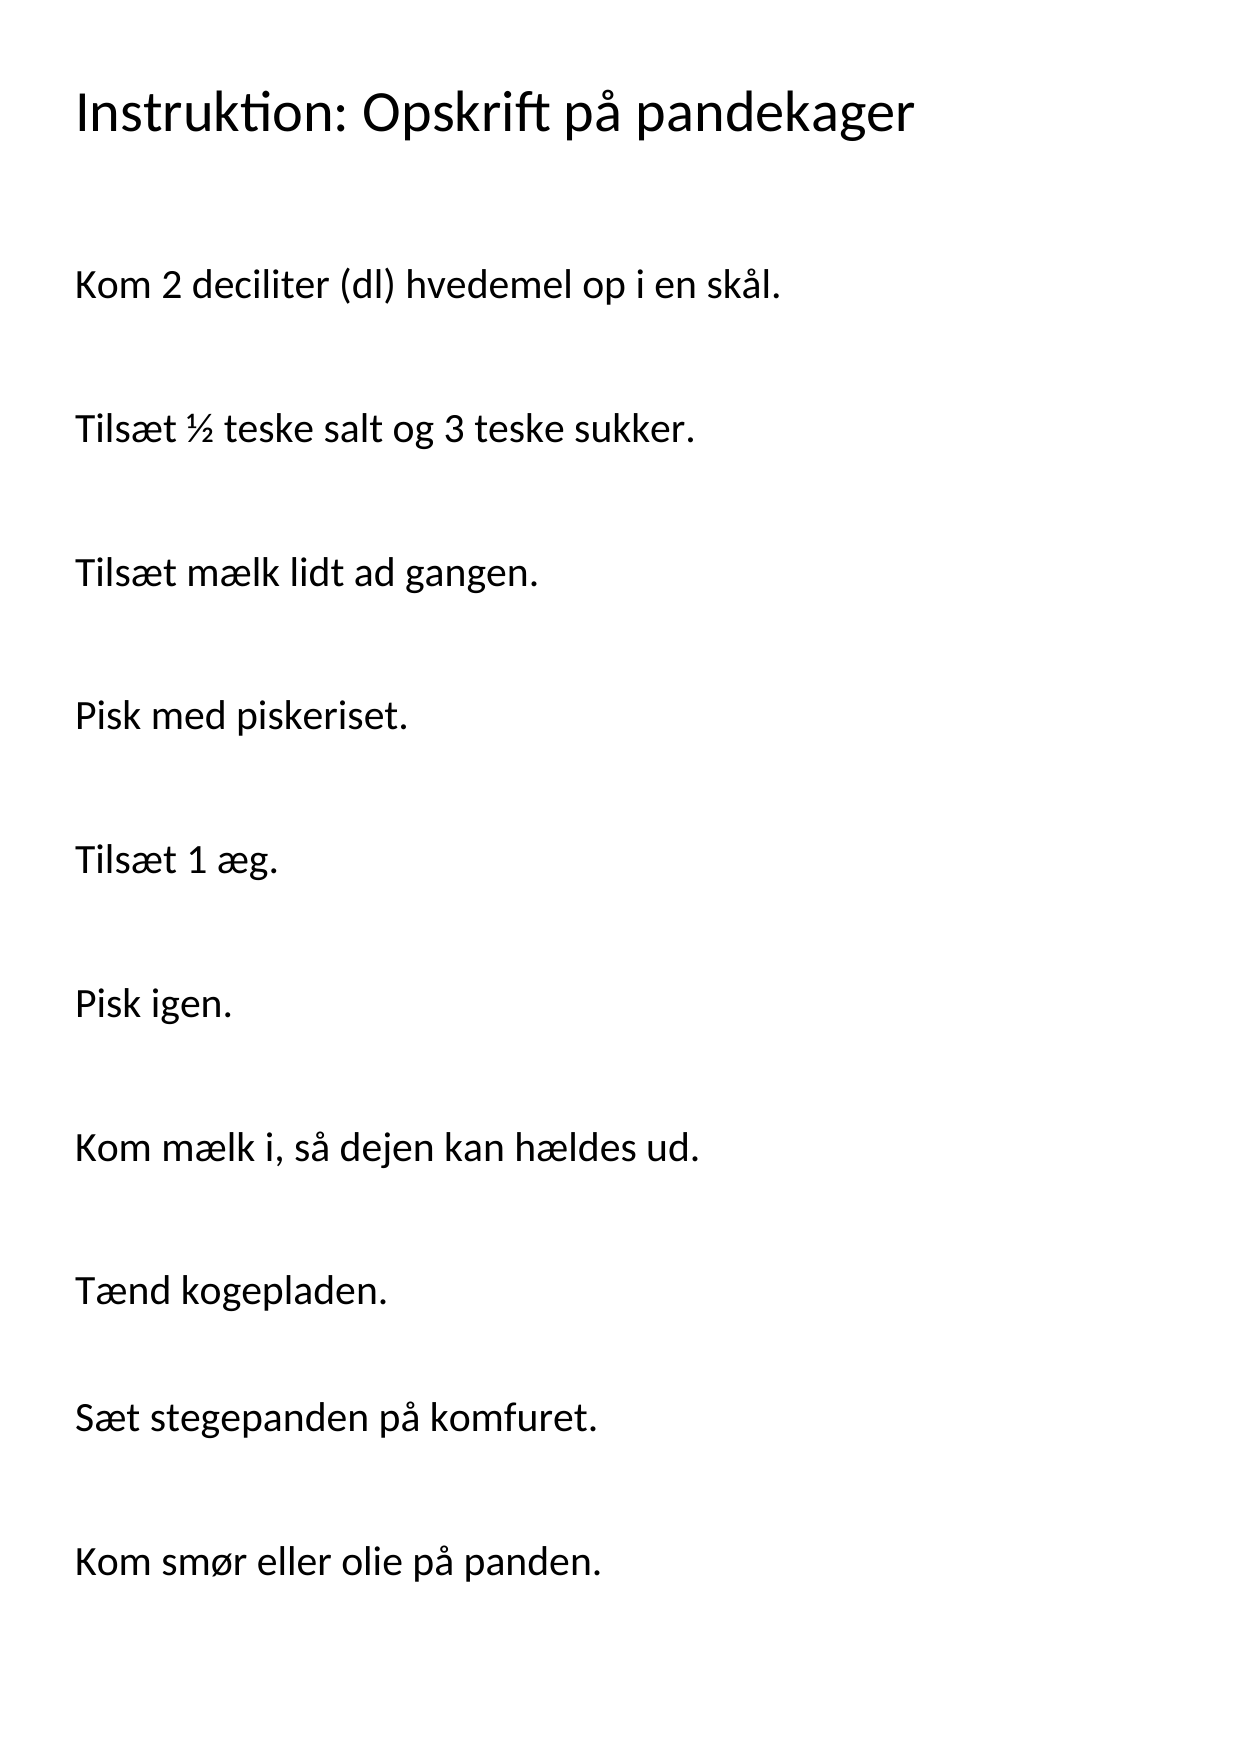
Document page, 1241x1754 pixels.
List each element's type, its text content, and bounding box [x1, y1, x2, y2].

text Pisk med piskeriset. [75, 689, 1165, 740]
text Kom 2 deciliter (dl) hvedemel op i en skål. [75, 258, 1165, 309]
text Pisk igen. [75, 977, 1165, 1028]
text Kom mælk i, så dejen kan hældes ud. [75, 1121, 1165, 1171]
text Tilsæt mælk lidt ad gangen. [75, 546, 1165, 596]
text Tilsæt 1 æg. [75, 833, 1165, 884]
text Sæt stegepanden på komfuret. [75, 1391, 1165, 1442]
text Tilsæt ½ teske salt og 3 teske sukker. [75, 402, 1165, 453]
text Kom smør eller olie på panden. [75, 1535, 1165, 1586]
text Instruktion: Opskrift på pandekager [75, 75, 1165, 146]
text Tænd kogepladen. [75, 1264, 1165, 1315]
